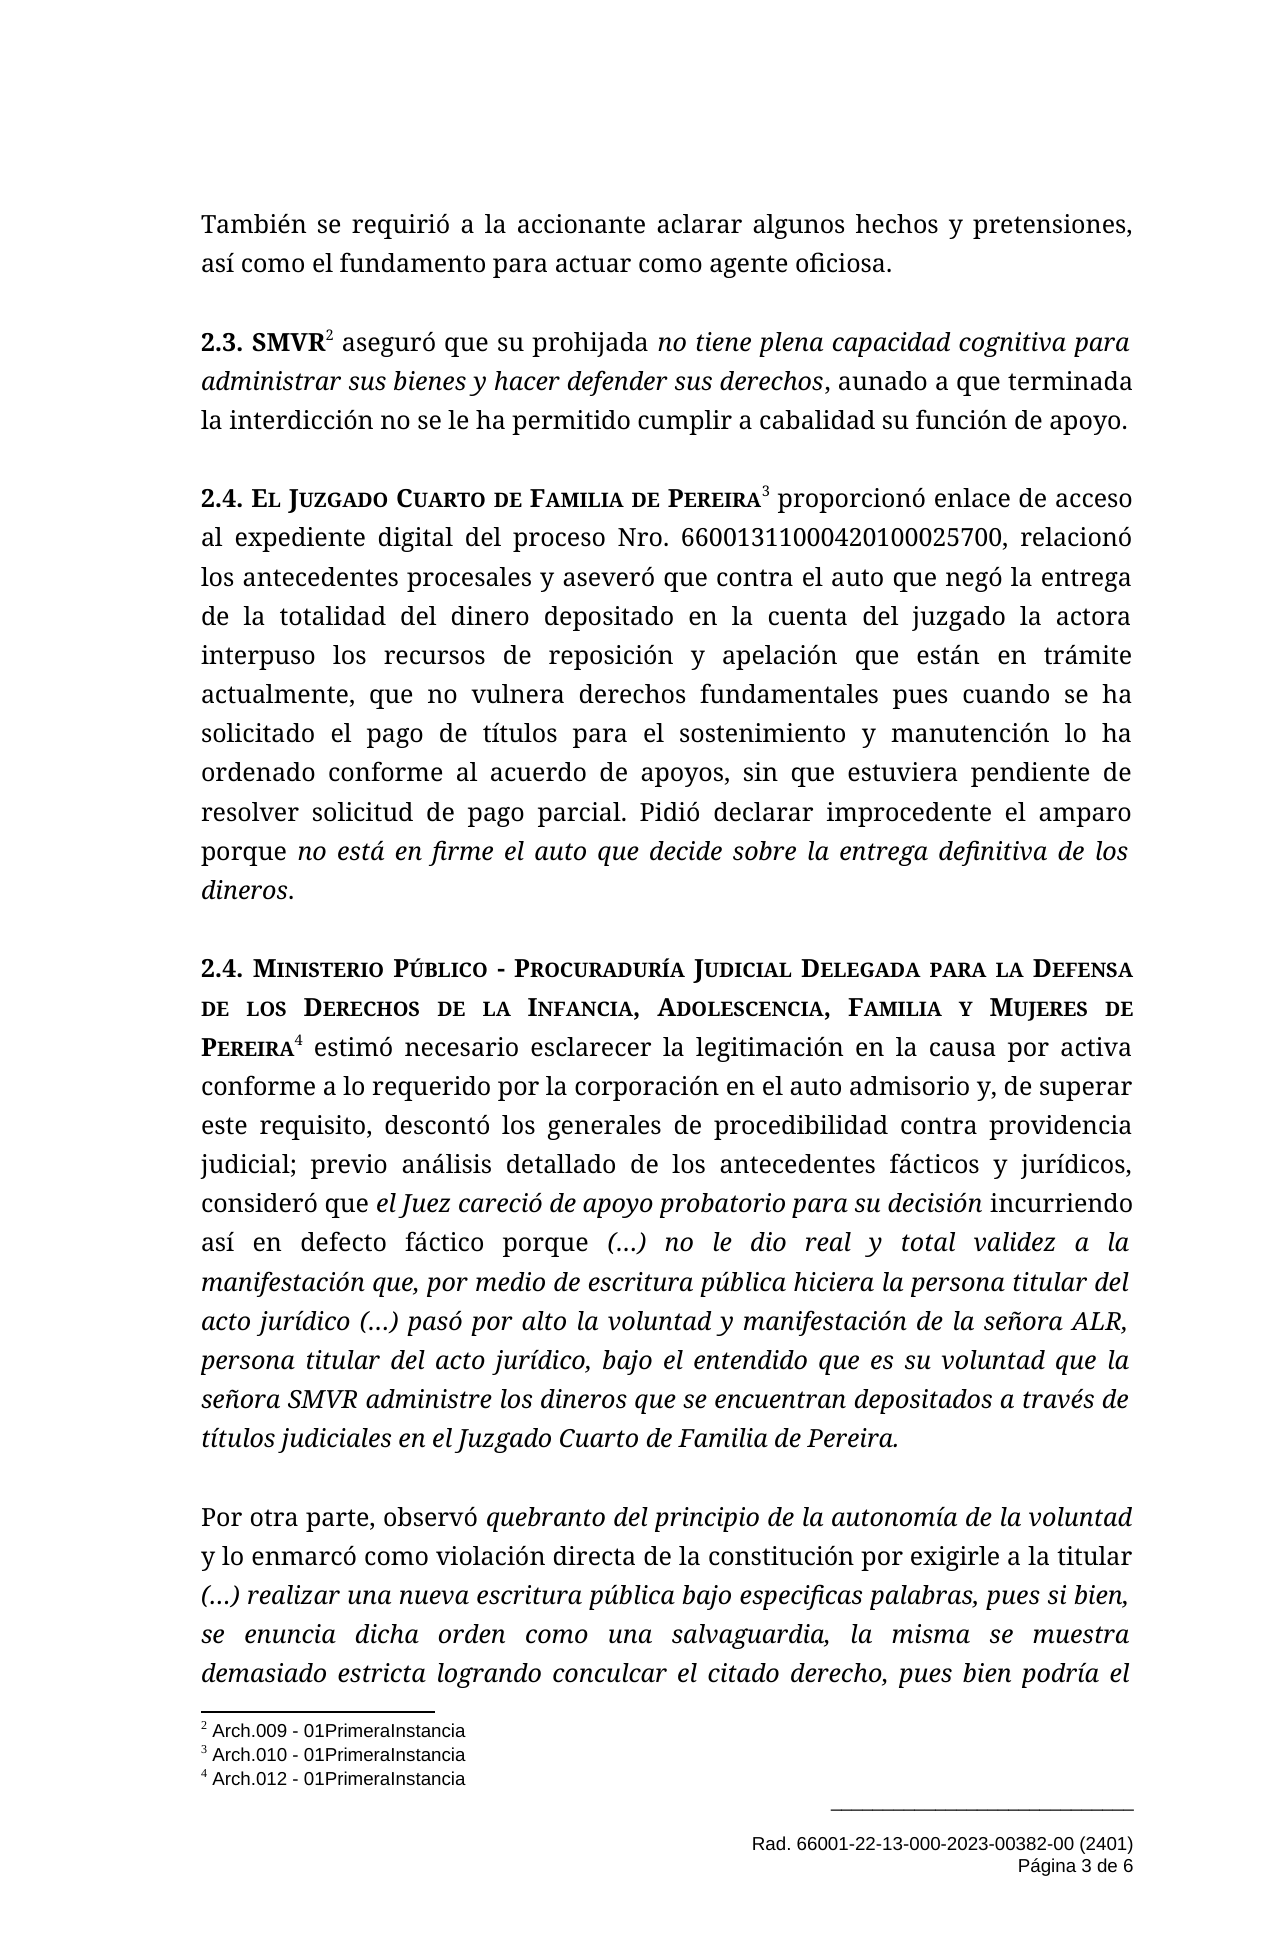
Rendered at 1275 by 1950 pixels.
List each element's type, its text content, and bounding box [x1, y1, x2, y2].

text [201, 207, 1133, 280]
text 2.4. El Juzgado Cuarto de Familia de Pereira proporcionó enlace de acceso al expediente digital del proceso Nro. 66001311000420100025700, relacionó los antecedentes procesales y aseveró que contra el auto que negó la entrega de la totalidad del dinero depositado en la cuenta del juzgado la actora interpuso los recursos de reposición y apelación que están en trámite actualmente, que no vulnera derechos fundamentales pues cuando se ha solicitado el pago de títulos para el sostenimiento y manutención lo ha ordenado conforme al acuerdo de apoyos, sin que estuviera pendiente de resolver solicitud de pago parcial. Pidió declarar improcedente el amparo porque no está en firme el auto que decide sobre la entrega definitiva de los dineros. [201, 481, 1133, 907]
text 2.3. SMVR aseguró que su prohijada no tiene plena capacidad cognitiva para administrar sus bienes y hacer defender sus derechos, aunado a que terminada la interdicción no se le ha permitido cumplir a cabalidad su función de apoyo. [201, 324, 1133, 437]
text 2.4. Ministerio Público - Procuraduría Judicial Delegada para la Defensa de los Derechos de la Infancia, Adolescencia, Familia y Mujeres de Pereira estimó necesario esclarecer la legitimación en la causa por activa conforme a lo requerido por la corporación en el auto admisorio y, de superar este requisito, descontó los generales de procedibilidad contra providencia judicial; previo análisis detallado de los antecedentes fácticos y jurídicos, consideró que el Juez careció de apoyo probatorio para su decisión incurriendo así en defecto fáctico porque (…) no le dio real y total validez a la manifestación que, por medio de escritura pública hiciera la persona titular del acto jurídico (…) pasó por alto la voluntad y manifestación de la señora ALR, persona titular del acto jurídico, bajo el entendido que es su voluntad que la señora SMVR administre los dineros que se encuentran depositados a través de títulos judiciales en el Juzgado Cuarto de Familia de Pereira. [201, 951, 1133, 1455]
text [201, 1499, 1133, 1690]
